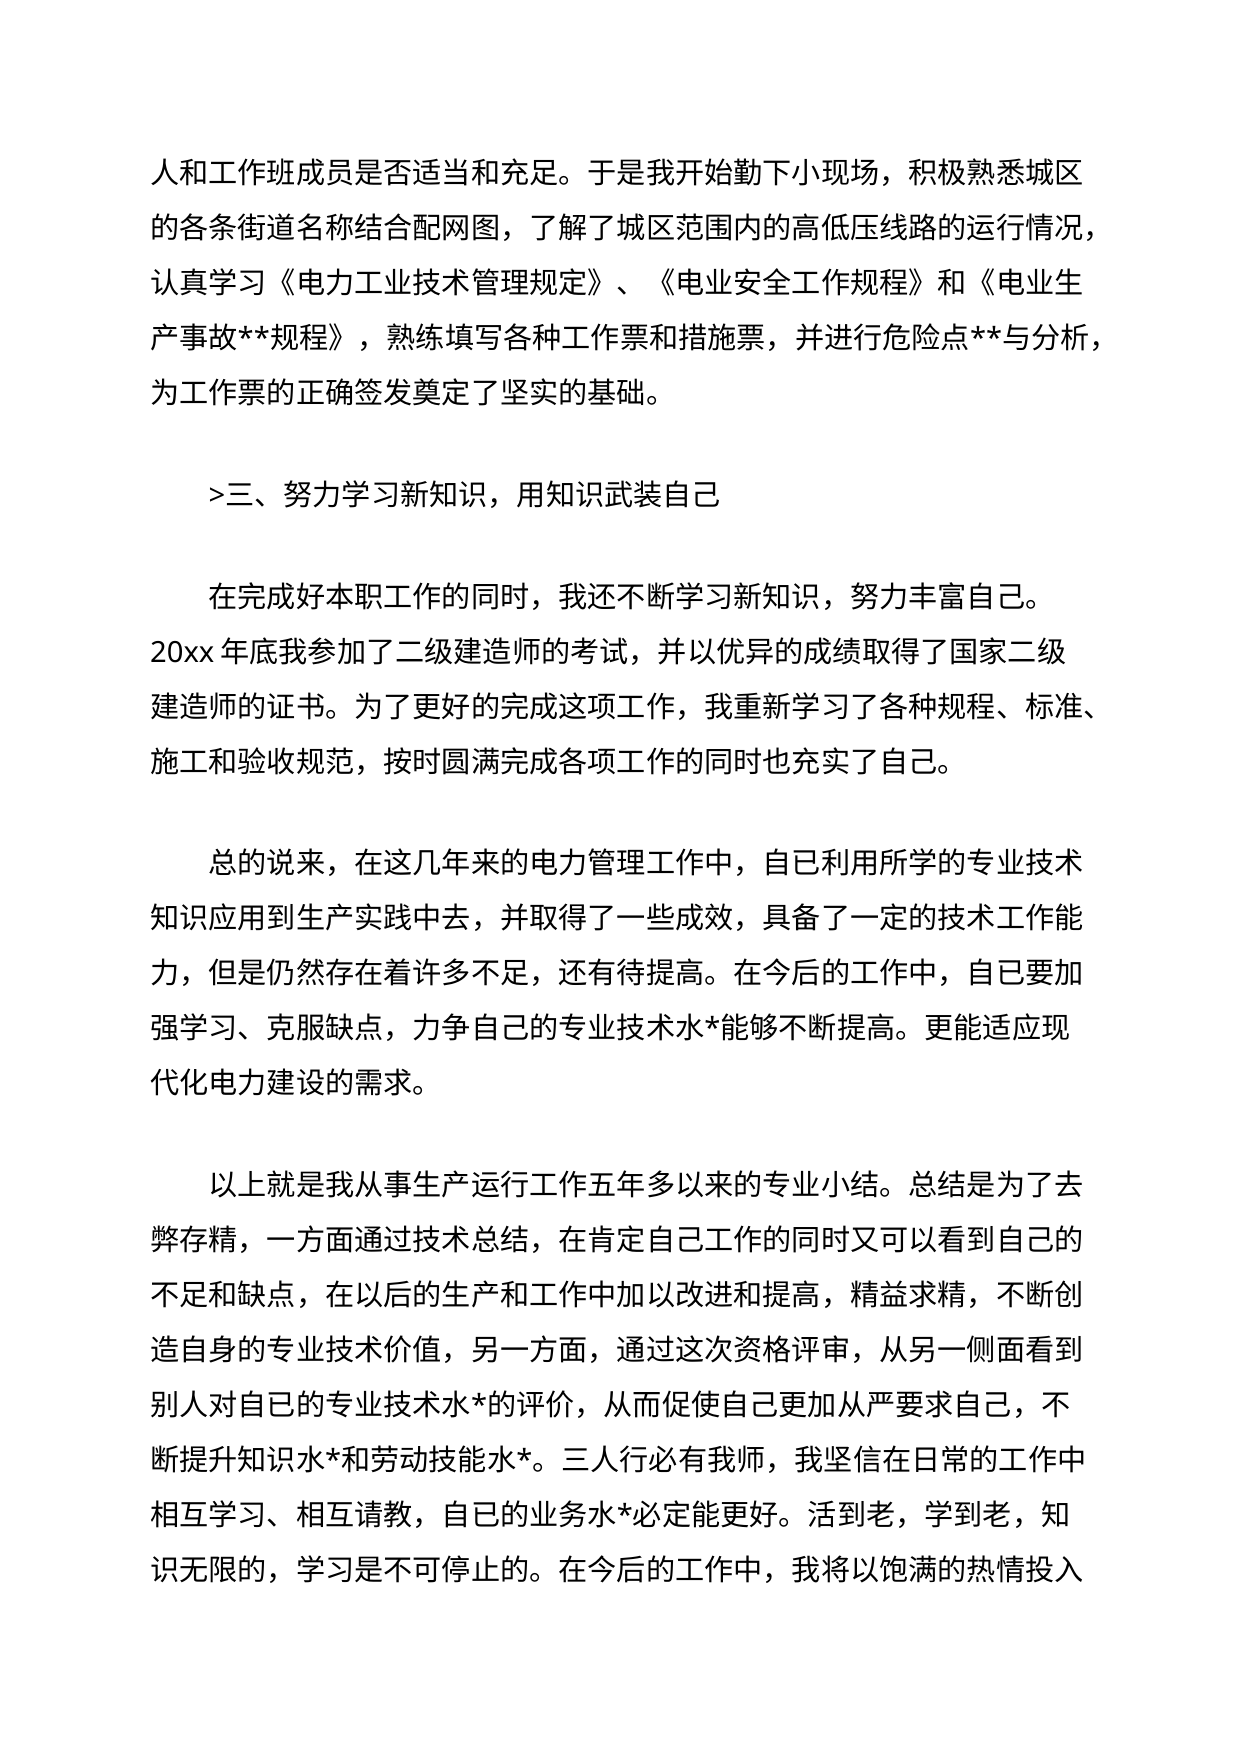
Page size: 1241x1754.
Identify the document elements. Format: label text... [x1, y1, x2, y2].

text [150, 1161, 1090, 1588]
text >三、努力学习新知识，用知识武装自己 [150, 471, 1090, 514]
text 在完成好本职工作的同时，我还不断学习新知识，努力丰富自己。20xx年底我参加了二级建造师的考试，并以优异的成绩取得了国家二级建造师的证书。为了更好的完成这项工作，我重新学习了各种规程、标准、施工和验收规范，按时圆满完成各项工作的同时也充实了自己。 [150, 573, 1090, 781]
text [150, 150, 1090, 412]
text 总的说来，在这几年来的电力管理工作中，自已利用所学的专业技术知识应用到生产实践中去，并取得了一些成效，具备了一定的技术工作能力，但是仍然存在着许多不足，还有待提高。在今后的工作中，自已要加强学习、克服缺点，力争自己的专业技术水*能够不断提高。更能适应现代化电力建设的需求。 [150, 840, 1090, 1102]
